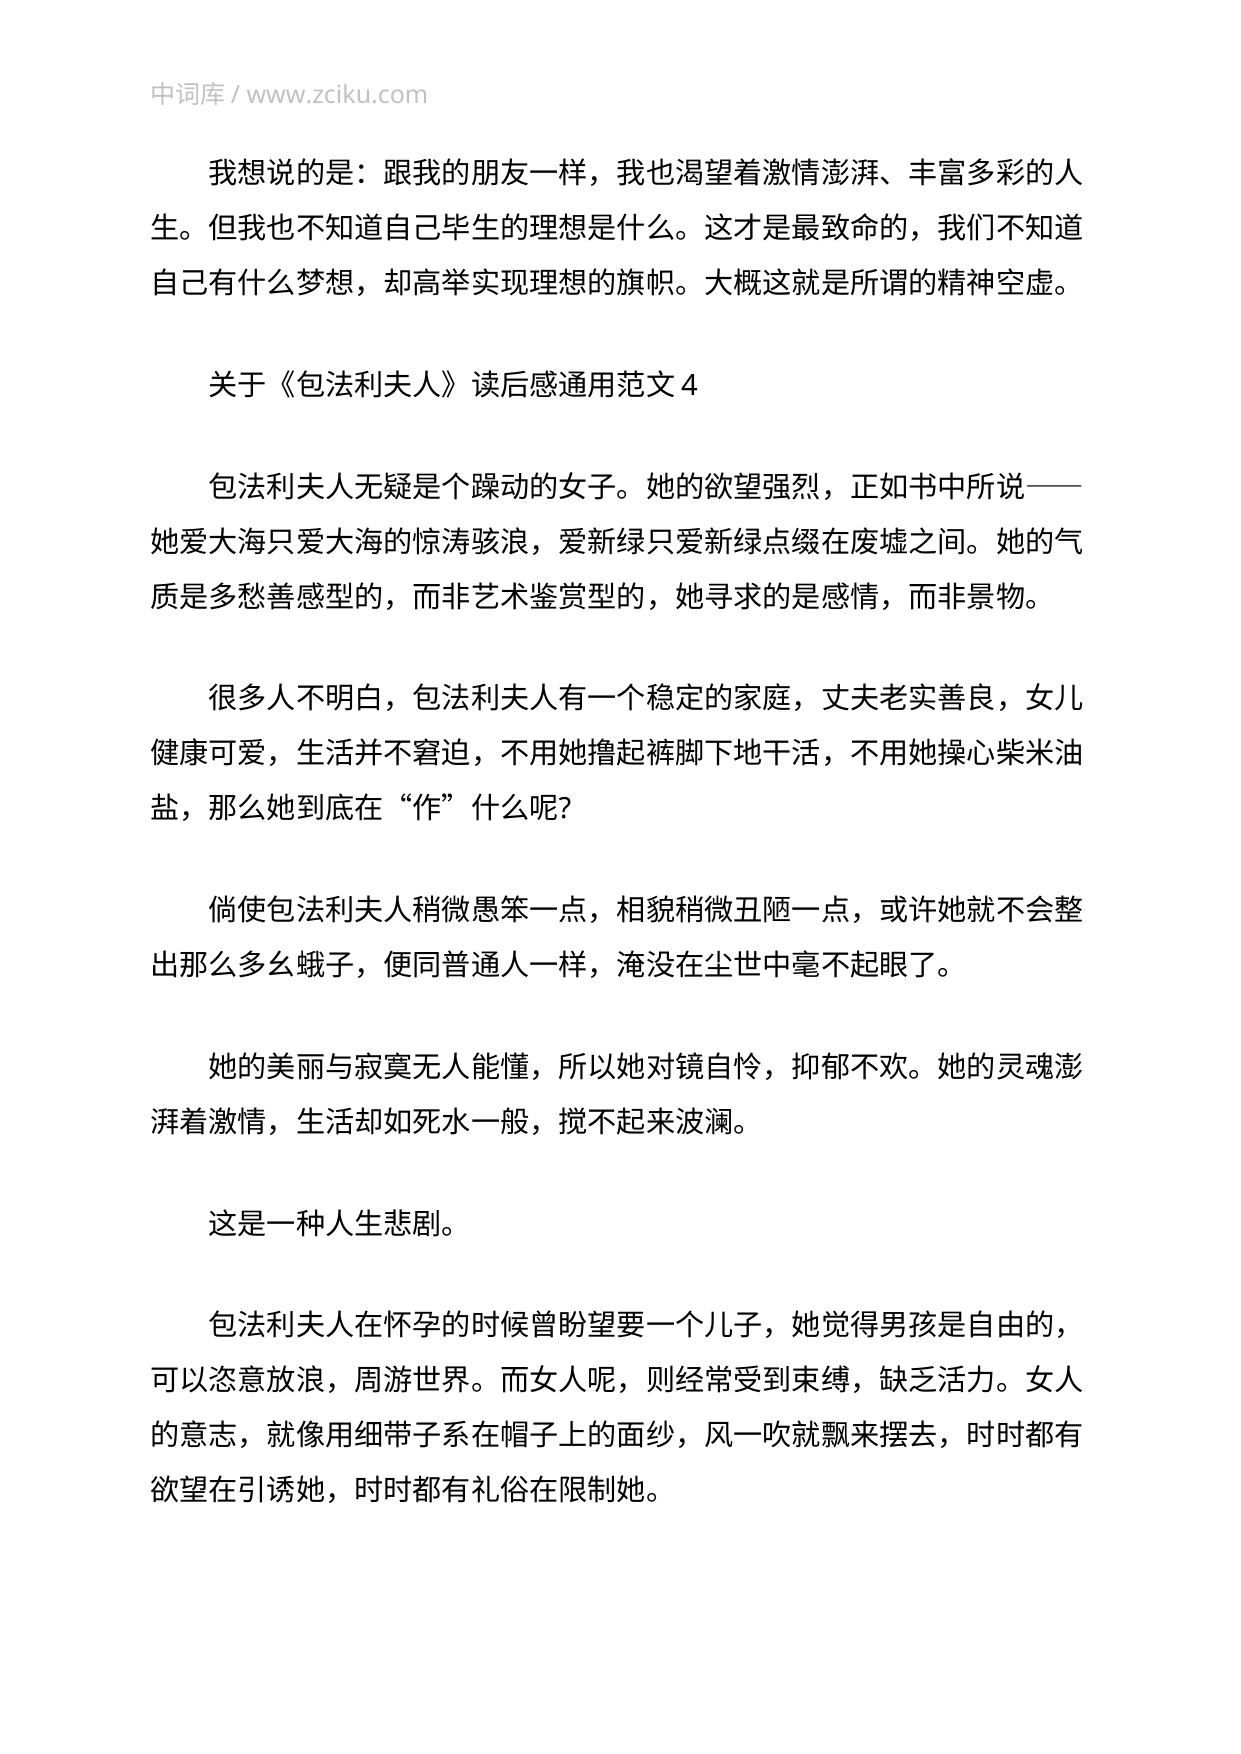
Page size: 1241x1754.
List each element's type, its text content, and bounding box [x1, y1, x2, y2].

text 包法利夫人无疑是个躁动的女子。她的欲望强烈，正如书中所说——她爱大海只爱大海的惊涛骇浪，爱新绿只爱新绿点缀在废墟之间。她的气质是多愁善感型的，而非艺术鉴赏型的，她寻求的是感情，而非景物。 [150, 463, 1090, 616]
text 倘使包法利夫人稍微愚笨一点，相貌稍微丑陋一点，或许她就不会整出那么多幺蛾子，便同普通人一样，淹没在尘世中毫不起眼了。 [150, 887, 1090, 984]
text 包法利夫人在怀孕的时候曾盼望要一个儿子，她觉得男孩是自由的，可以恣意放浪，周游世界。而女人呢，则经常受到束缚，缺乏活力。女人的意志，就像用细带子系在帽子上的面纱，风一吹就飘来摆去，时时都有欲望在引诱她，时时都有礼俗在限制她。 [150, 1302, 1090, 1509]
text 这是一种人生悲剧。 [150, 1200, 1090, 1242]
text 关于《包法利夫人》读后感通用范文4 [150, 362, 1090, 404]
text 她的美丽与寂寞无人能懂，所以她对镜自怜，抑郁不欢。她的灵魂澎湃着激情，生活却如死水一般，搅不起来波澜。 [150, 1043, 1090, 1141]
text 很多人不明白，包法利夫人有一个稳定的家庭，丈夫老实善良，女儿健康可爱，生活并不窘迫，不用她撸起裤脚下地干活，不用她操心柴米油盐，那么她到底在“作”什么呢? [150, 675, 1090, 827]
text 我想说的是：跟我的朋友一样，我也渴望着激情澎湃、丰富多彩的人生。但我也不知道自己毕生的理想是什么。这才是最致命的，我们不知道自己有什么梦想，却高举实现理想的旗帜。大概这就是所谓的精神空虚。 [150, 150, 1090, 302]
